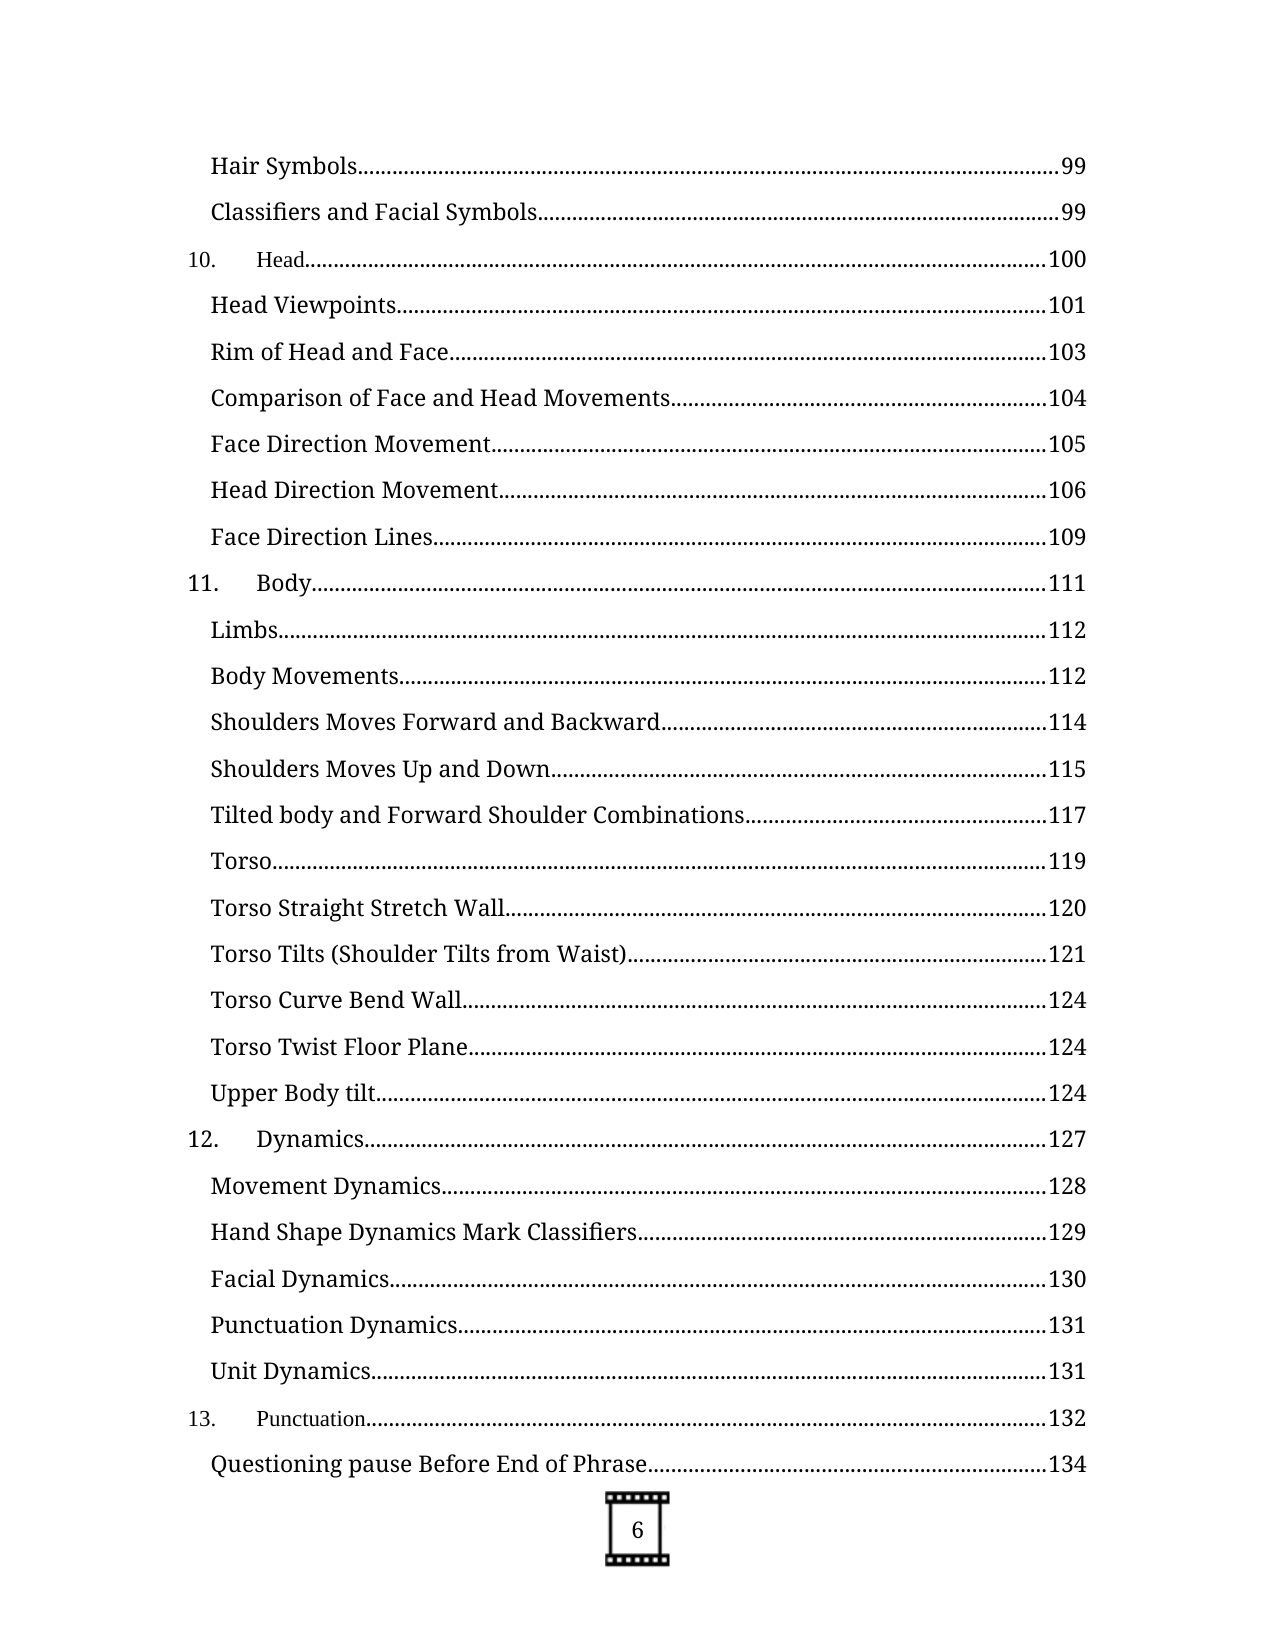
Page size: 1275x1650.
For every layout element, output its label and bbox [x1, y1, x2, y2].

picture [604, 1490, 671, 1569]
